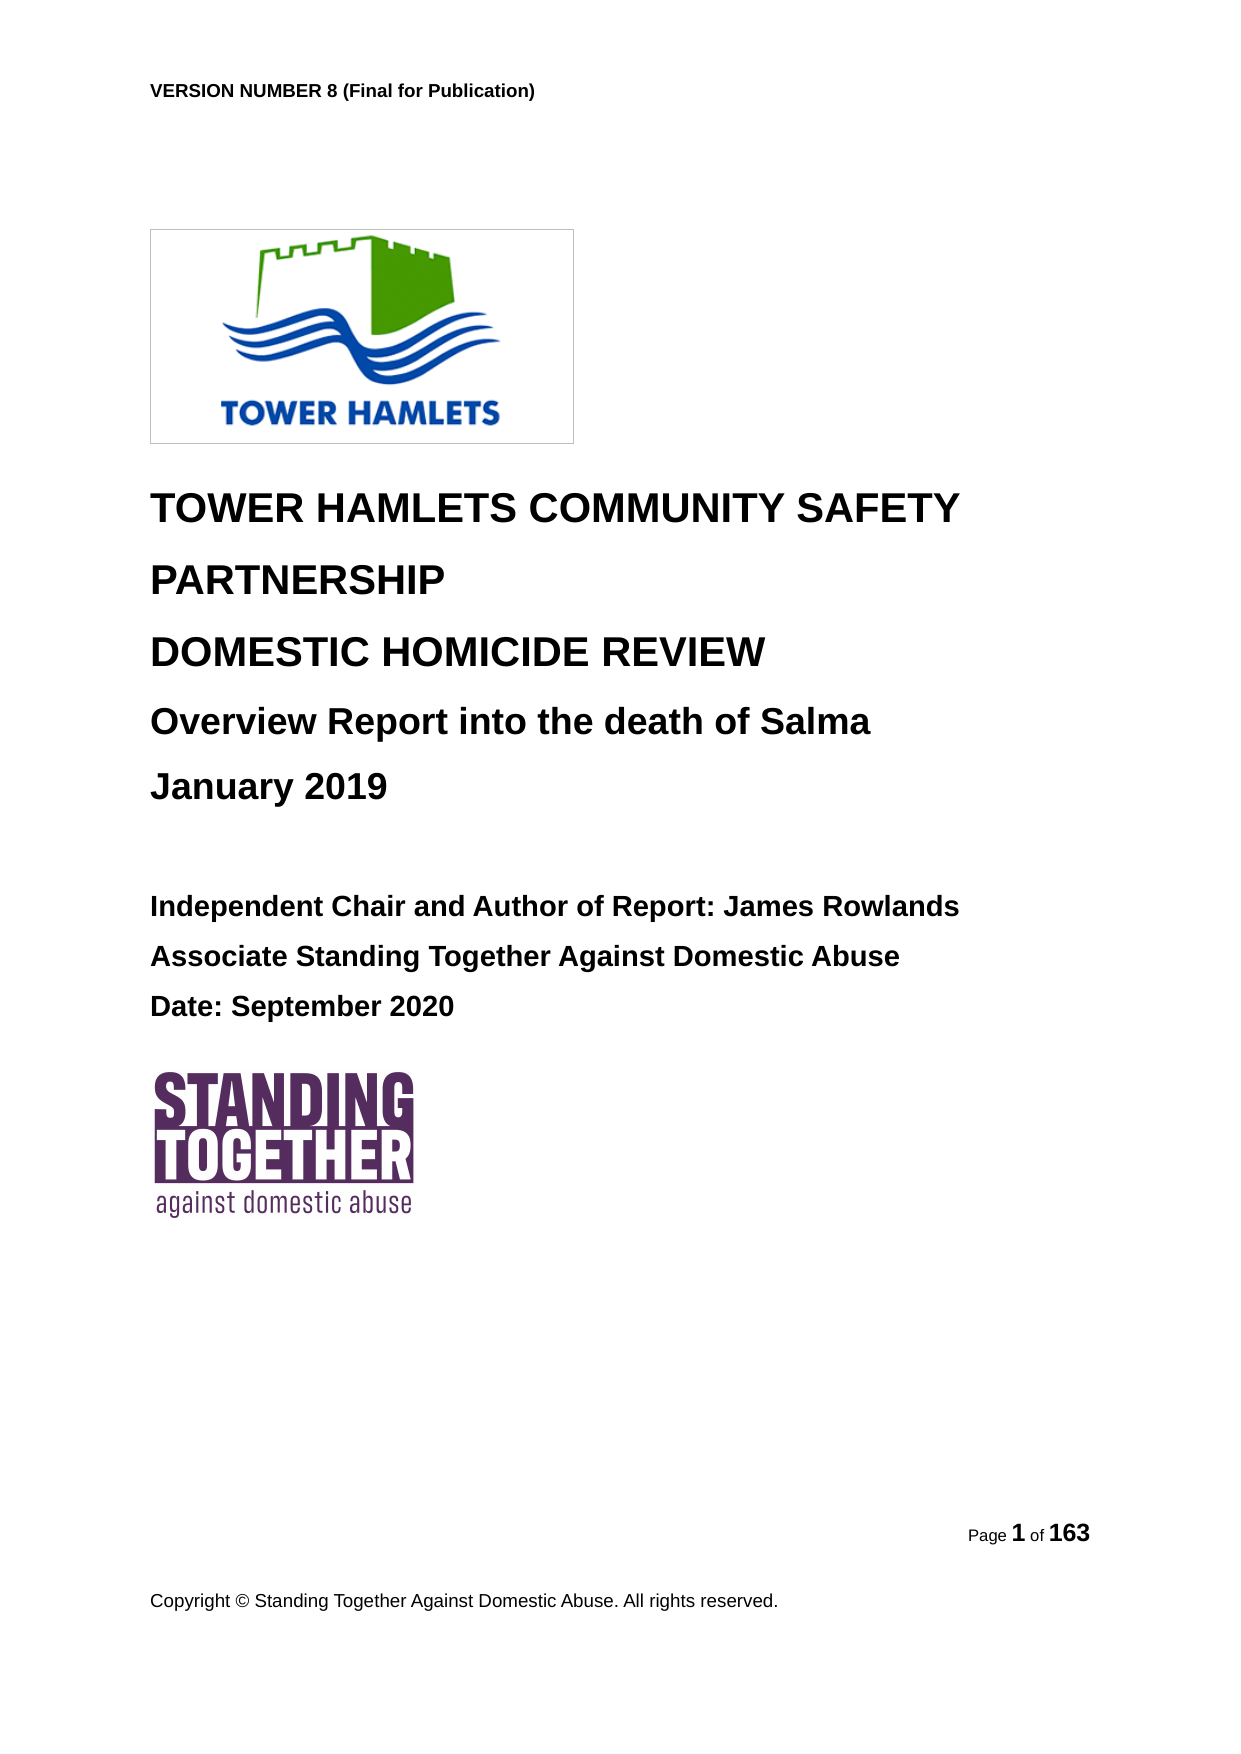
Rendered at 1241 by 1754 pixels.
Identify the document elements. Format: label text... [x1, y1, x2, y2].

text Date: September 2020 [150, 989, 1090, 1023]
text DOMESTIC HOMICIDE REVIEW [150, 627, 1090, 675]
picture [152, 1069, 416, 1221]
table_header [151, 230, 573, 443]
picture [161, 230, 562, 431]
text Independent Chair and Author of Report: James Rowlands [150, 888, 1090, 922]
text January 2019 [150, 764, 1090, 807]
text Overview Report into the death of Salma [150, 699, 1090, 742]
text TOWER HAMLETS COMMUNITY SAFETY [150, 484, 1090, 532]
text Associate Standing Together Against Domestic Abuse [150, 939, 1090, 972]
text PARTNERSHIP [150, 556, 1090, 603]
